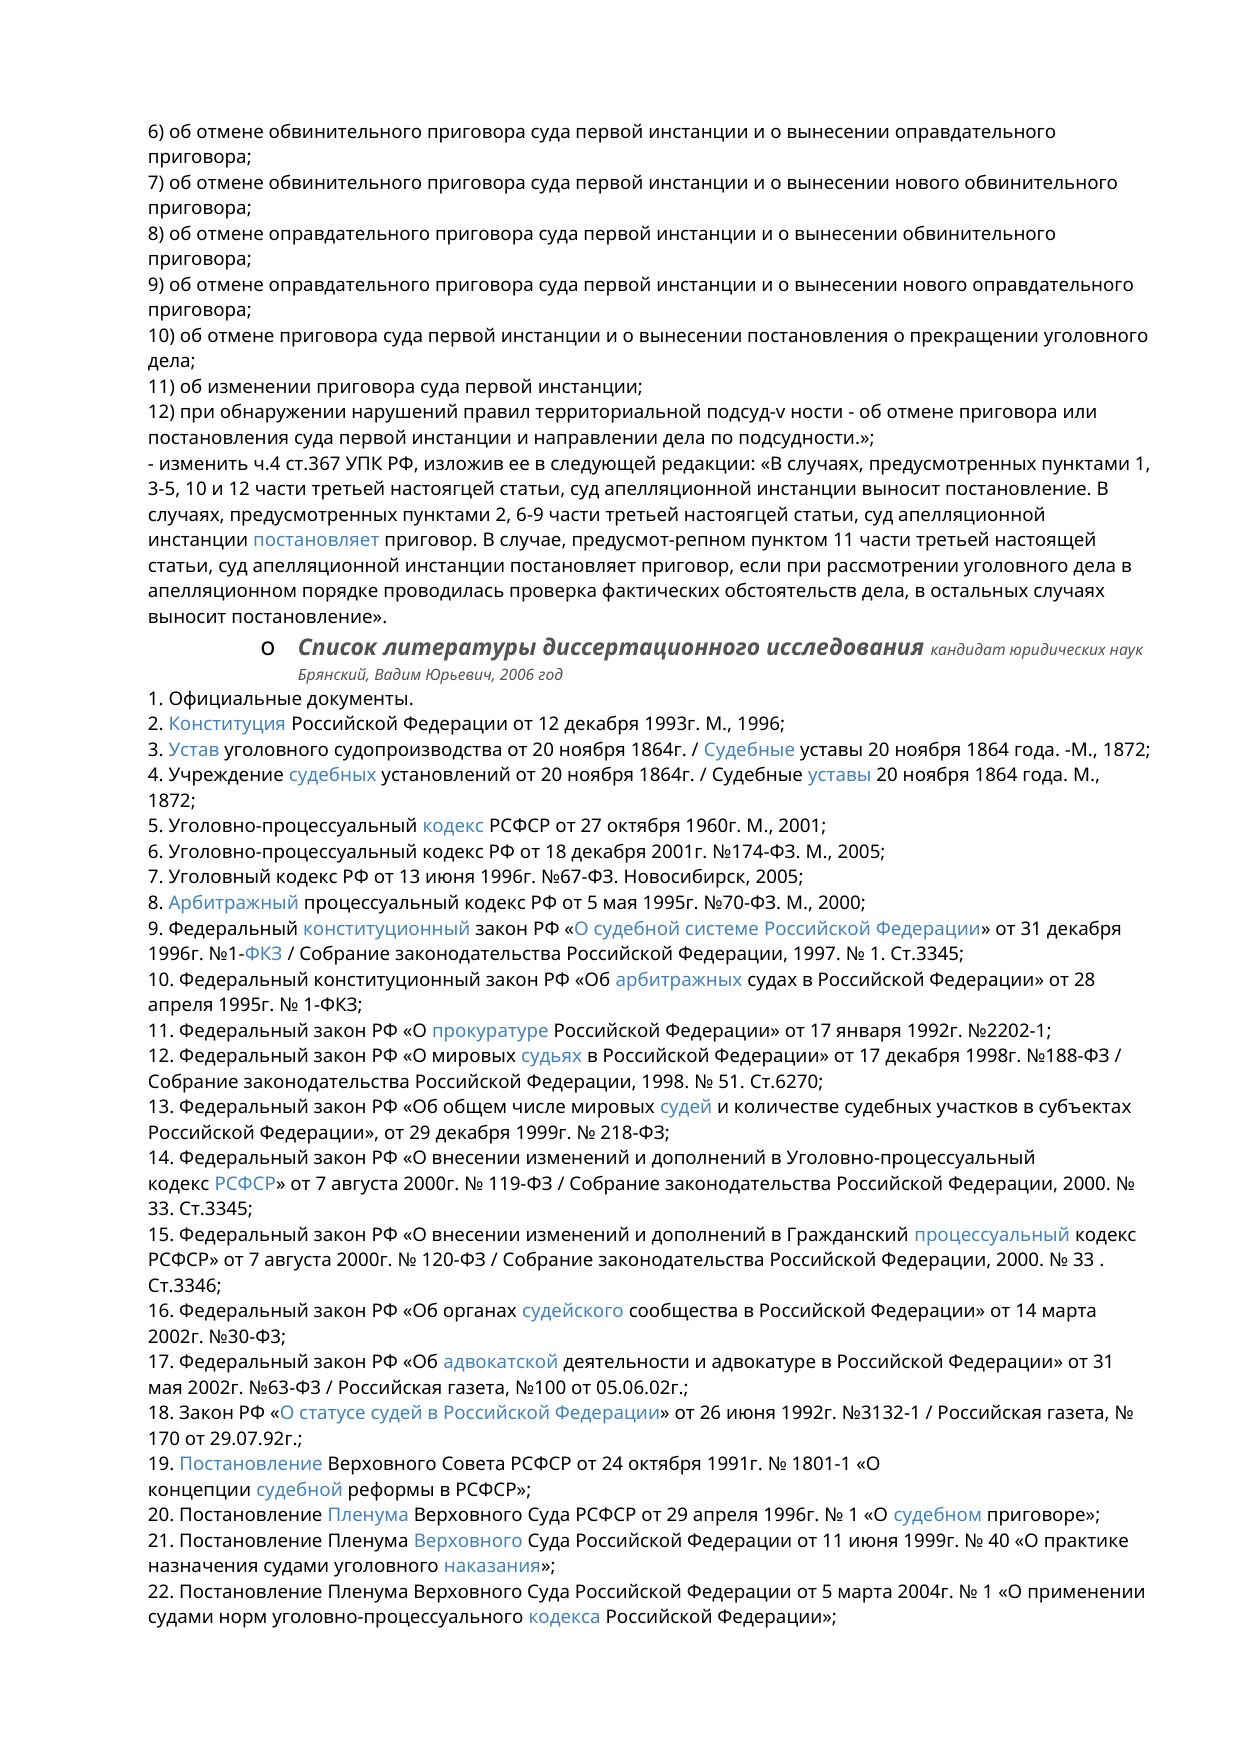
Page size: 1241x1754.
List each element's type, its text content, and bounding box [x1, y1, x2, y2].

subtitle Список литературы диссертационного исследования кандидат юридических наук Брянский, Вадим Юрьевич, 2006 год [260, 628, 1152, 685]
